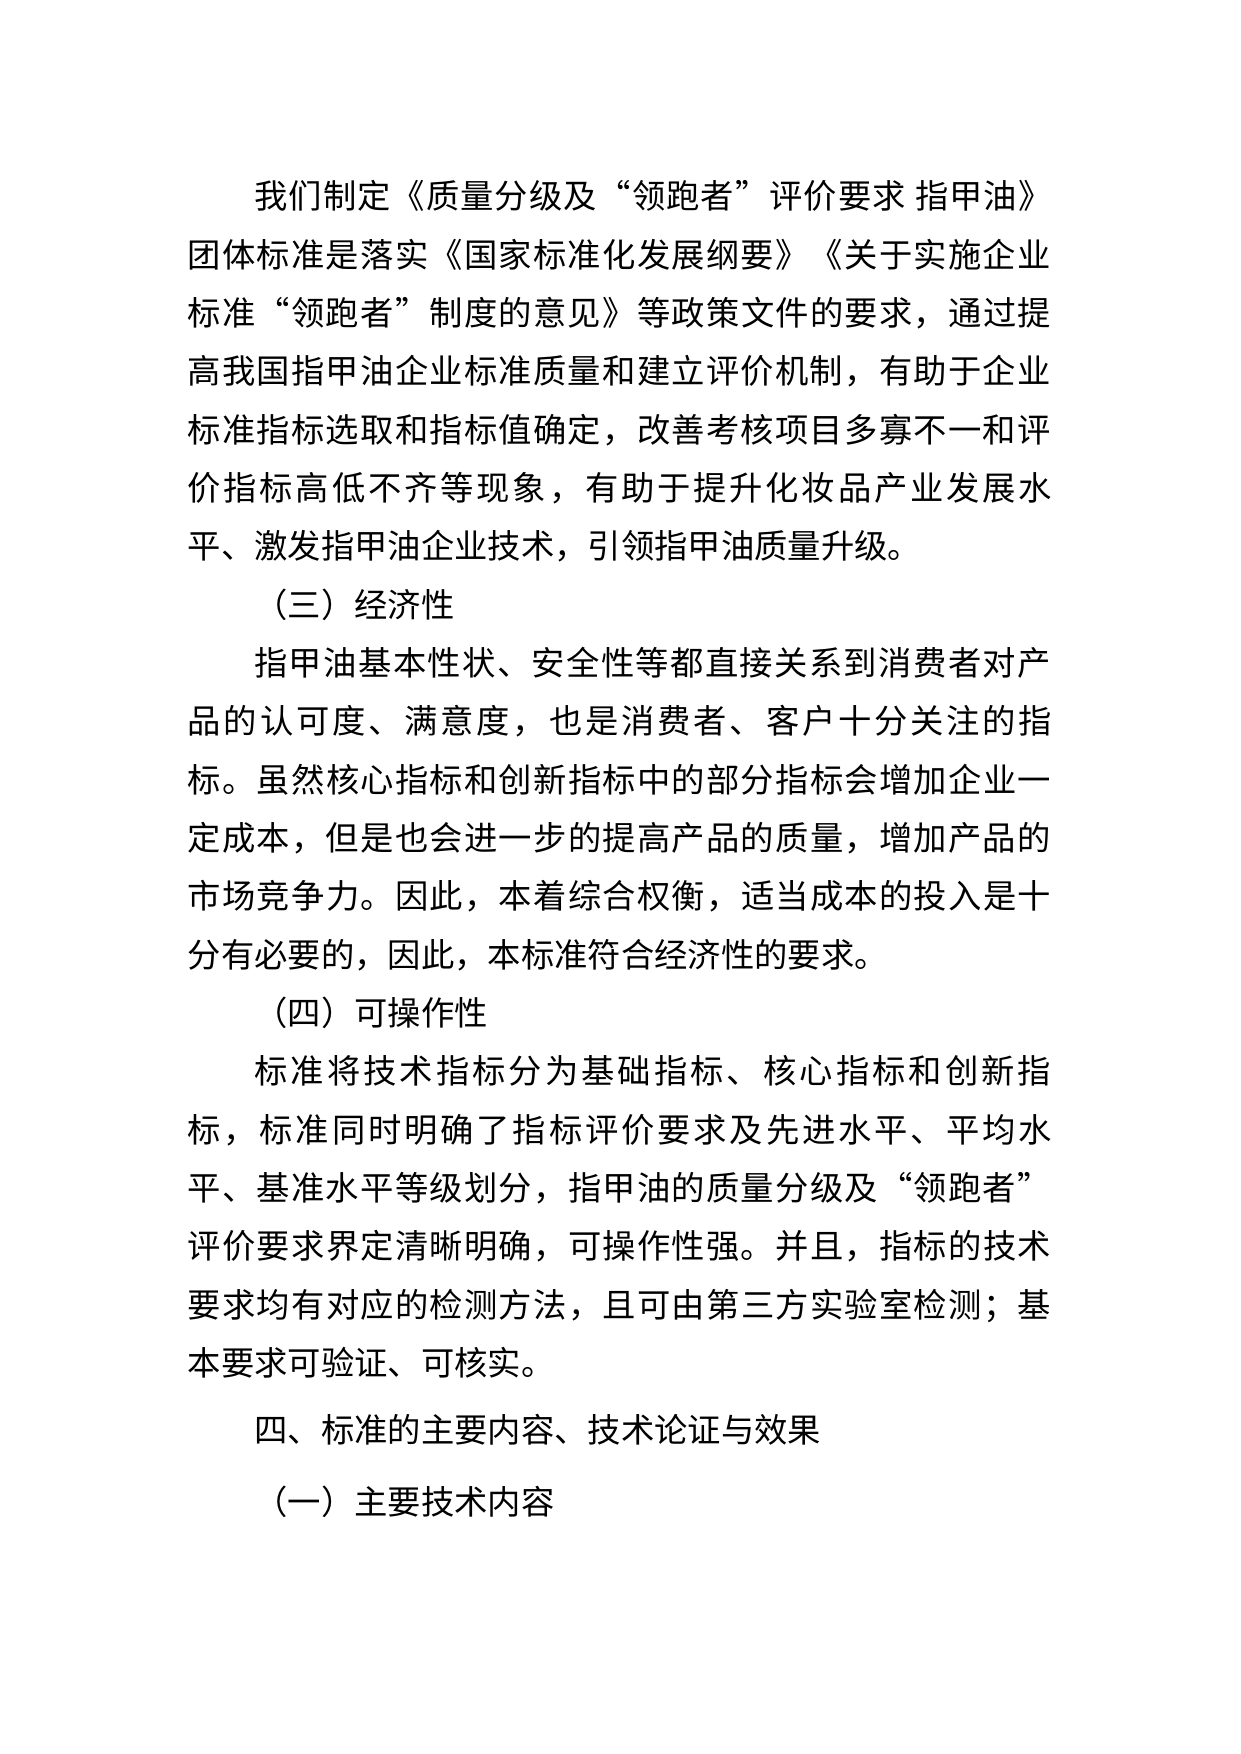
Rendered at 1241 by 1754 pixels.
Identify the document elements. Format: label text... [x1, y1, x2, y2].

list （四）可操作性 [187, 979, 1053, 1037]
list 我们制定《质量分级及“领跑者”评价要求 指甲油》团体标准是落实《国家标准化发展纲要》《关于实施企业标准“领跑者”制度的意见》等政策文件的要求，通过提高我国指甲油企业标准质量和建立评价机制，有助于企业标准指标选取和指标值确定，改善考核项目多寡不一和评价指标高低不齐等现象，有助于提升化妆品产业发展水平、激发指甲油企业技术，引领指甲油质量升级。 [187, 162, 1053, 570]
list （三）经济性 [187, 570, 1053, 629]
list （一）主要技术内容 [187, 1468, 1053, 1526]
list 标准的主要内容、技术论证与效果 [187, 1403, 1053, 1452]
list 标准将技术指标分为基础指标、核心指标和创新指标，标准同时明确了指标评价要求及先进水平、平均水平、基准水平等级划分，指甲油的质量分级及“领跑者”评价要求界定清晰明确，可操作性强。并且，指标的技术要求均有对应的检测方法，且可由第三方实验室检测；基本要求可验证、可核实。 [187, 1037, 1053, 1387]
list 指甲油基本性状、安全性等都直接关系到消费者对产品的认可度、满意度，也是消费者、客户十分关注的指标。虽然核心指标和创新指标中的部分指标会增加企业一定成本，但是也会进一步的提高产品的质量，增加产品的市场竞争力。因此，本着综合权衡，适当成本的投入是十分有必要的，因此，本标准符合经济性的要求。 [187, 629, 1053, 979]
